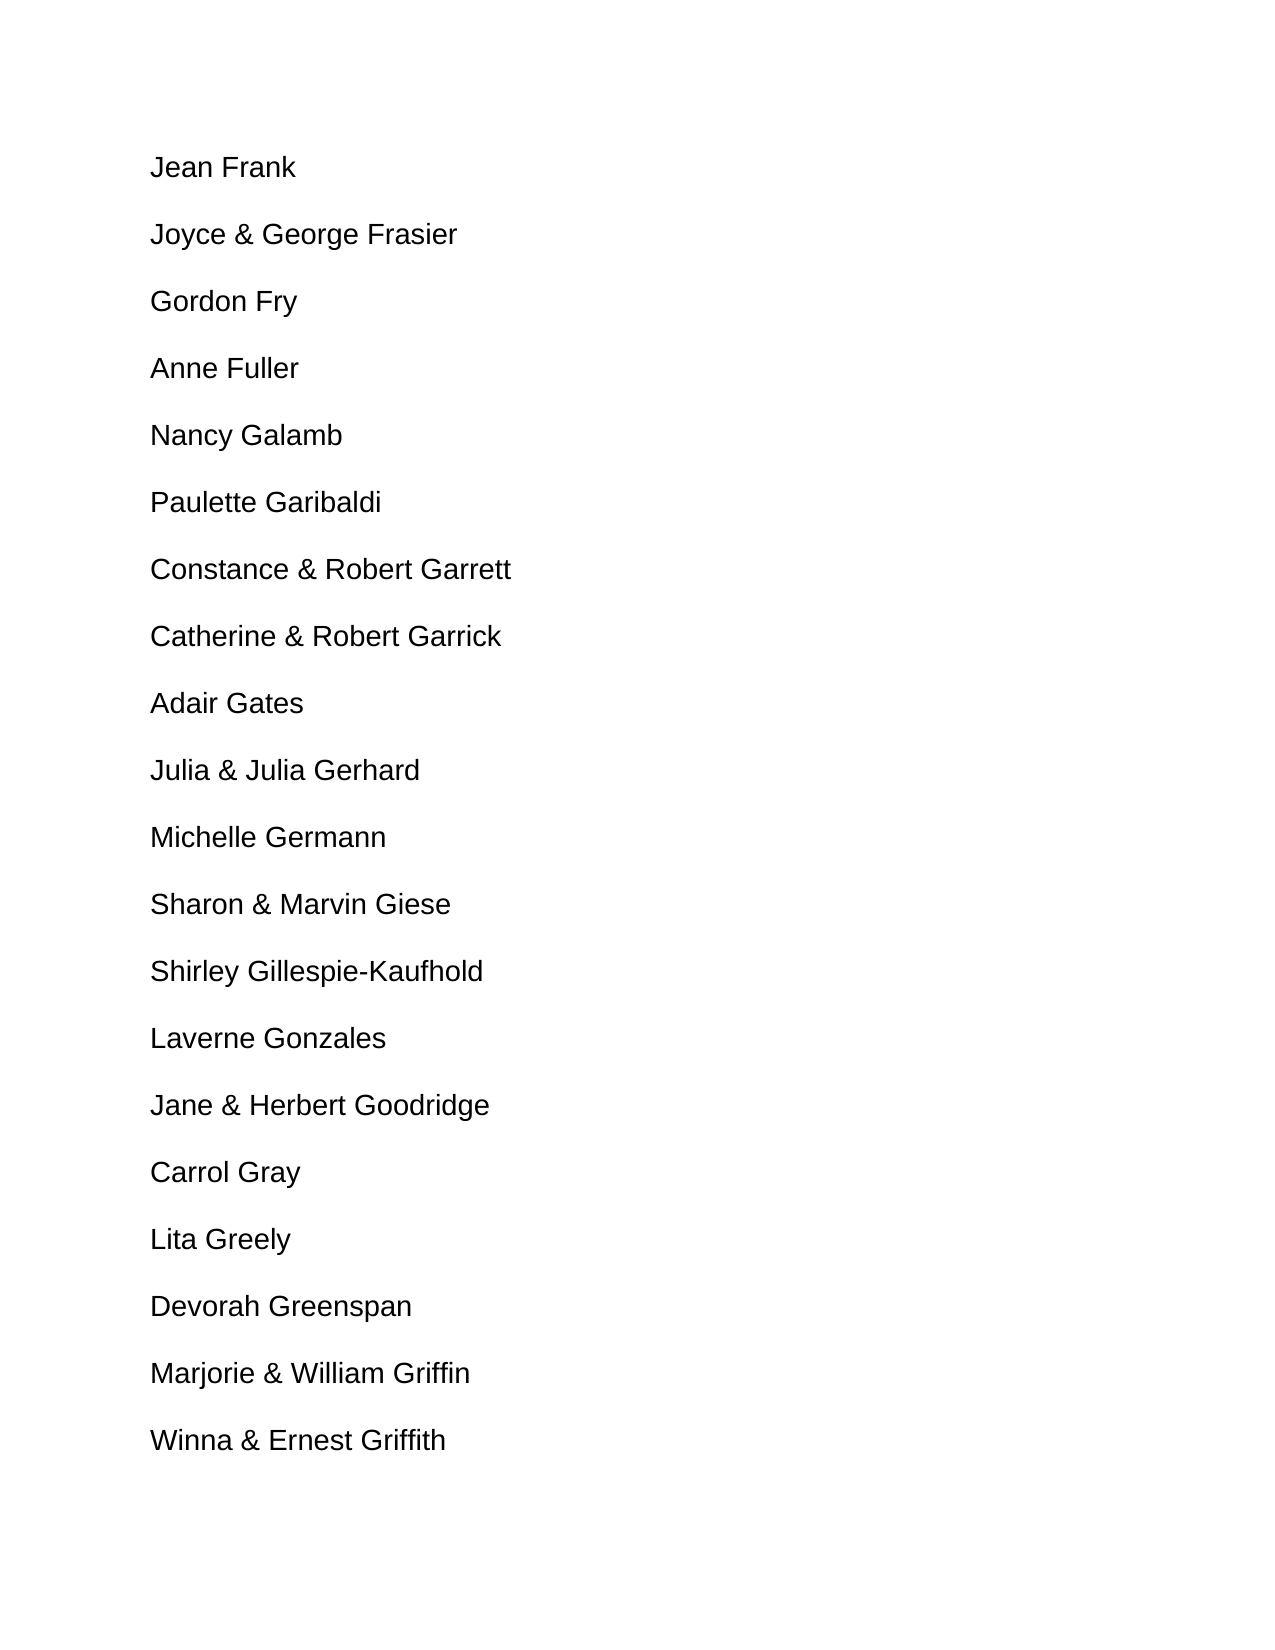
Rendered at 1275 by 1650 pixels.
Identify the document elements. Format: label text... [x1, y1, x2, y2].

text Adair Gates [150, 686, 1125, 719]
text Lita Greely [150, 1222, 1125, 1255]
text Devorah Greenspan [150, 1289, 1125, 1322]
text Constance & Robert Garrett [150, 552, 1125, 585]
text Jane & Herbert Goodridge [150, 1088, 1125, 1121]
text Laverne Gonzales [150, 1021, 1125, 1054]
text Julia & Julia Gerhard [150, 753, 1125, 786]
text Carrol Gray [150, 1155, 1125, 1188]
text Nancy Galamb [150, 418, 1125, 451]
text Joyce & George Frasier [150, 217, 1125, 251]
text Shirley Gillespie-Kaufhold [150, 954, 1125, 987]
text Gordon Fry [150, 284, 1125, 317]
text Sharon & Marvin Giese [150, 887, 1125, 920]
text Winna & Ernest Griffith [150, 1423, 1125, 1456]
text Michelle Germann [150, 820, 1125, 853]
text Marjorie & William Griffin [150, 1356, 1125, 1389]
text Jean Frank [150, 150, 1125, 183]
text Paulette Garibaldi [150, 485, 1125, 518]
text Anne Fuller [150, 351, 1125, 384]
text Catherine & Robert Garrick [150, 619, 1125, 652]
